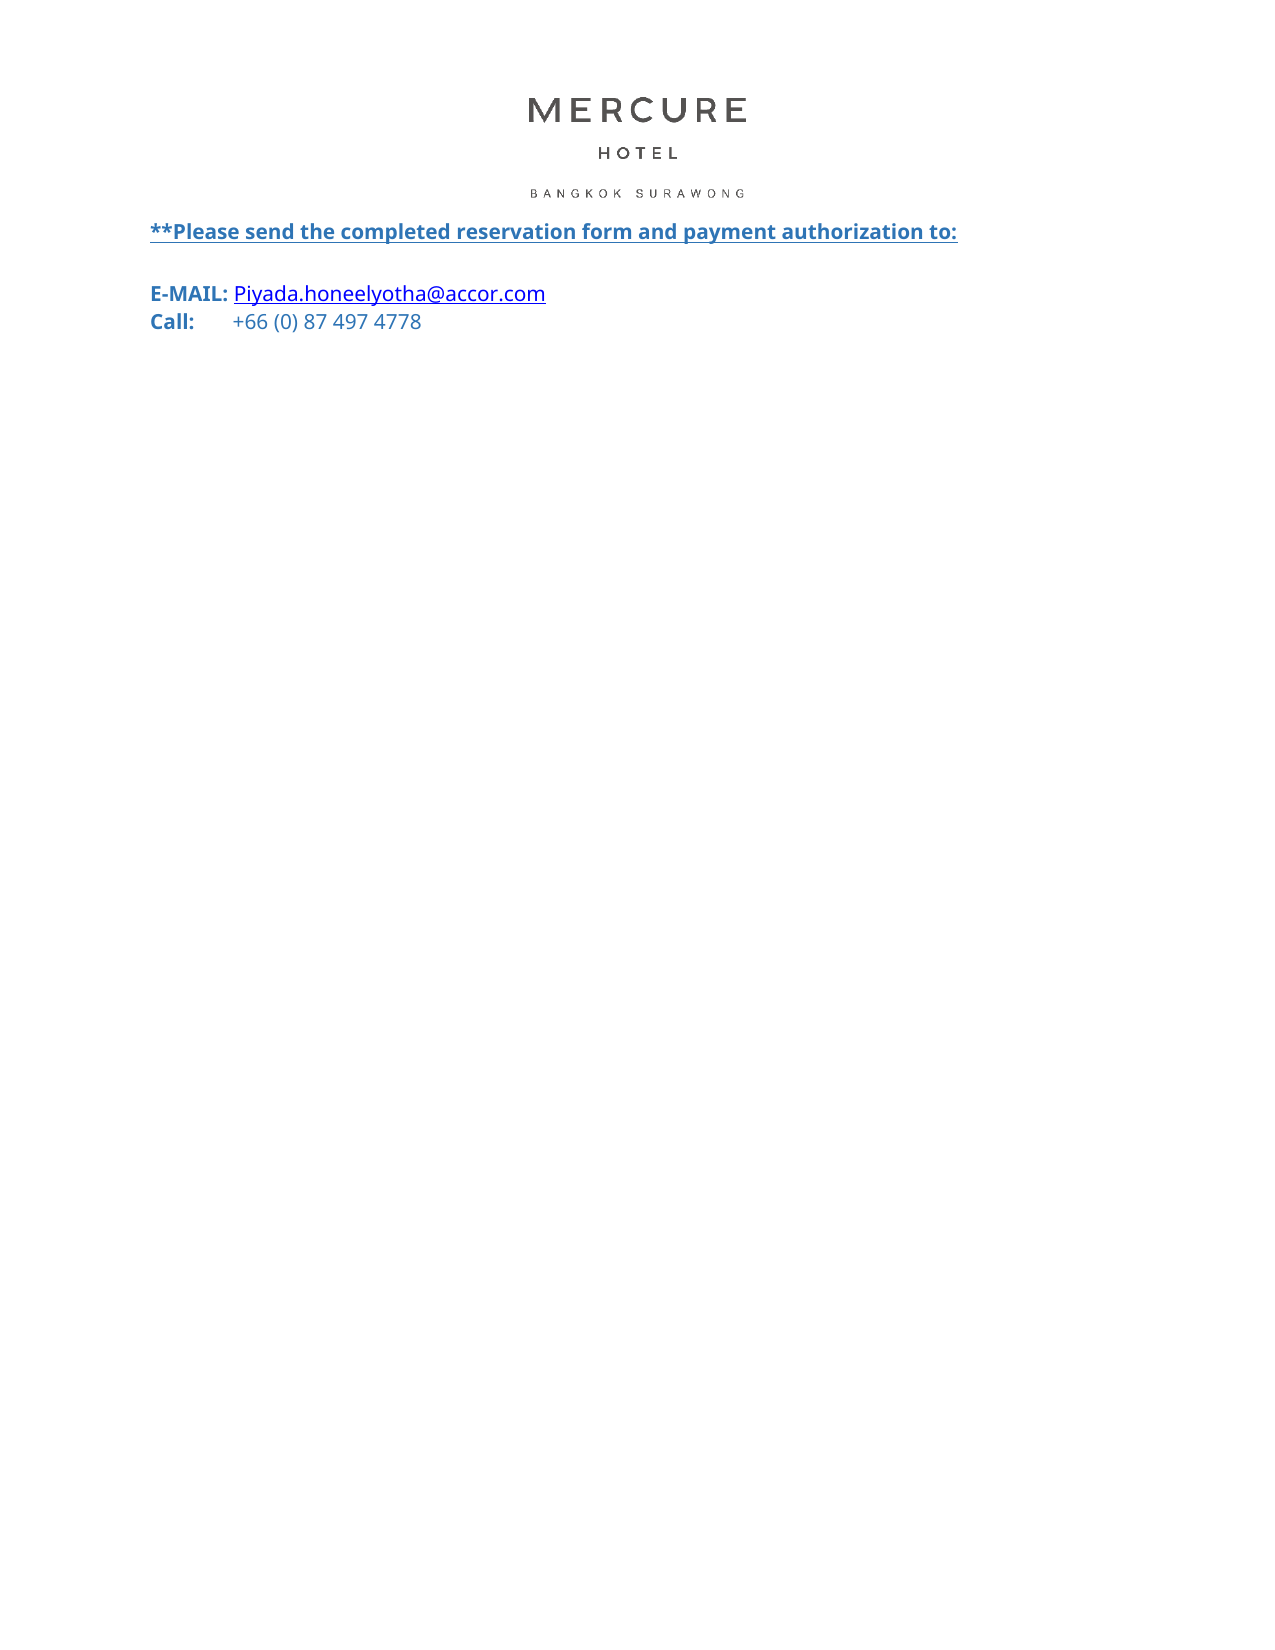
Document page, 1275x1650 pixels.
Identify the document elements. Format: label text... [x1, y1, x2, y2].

picture [512, 75, 763, 218]
text Call: +66 (0) 87 497 4778 [150, 307, 1125, 336]
subtitle E-MAIL: Piyada.honeelyotha@accor.com [150, 279, 1125, 307]
subtitle **Please send the completed reservation form and payment authorization to: [150, 217, 1125, 246]
